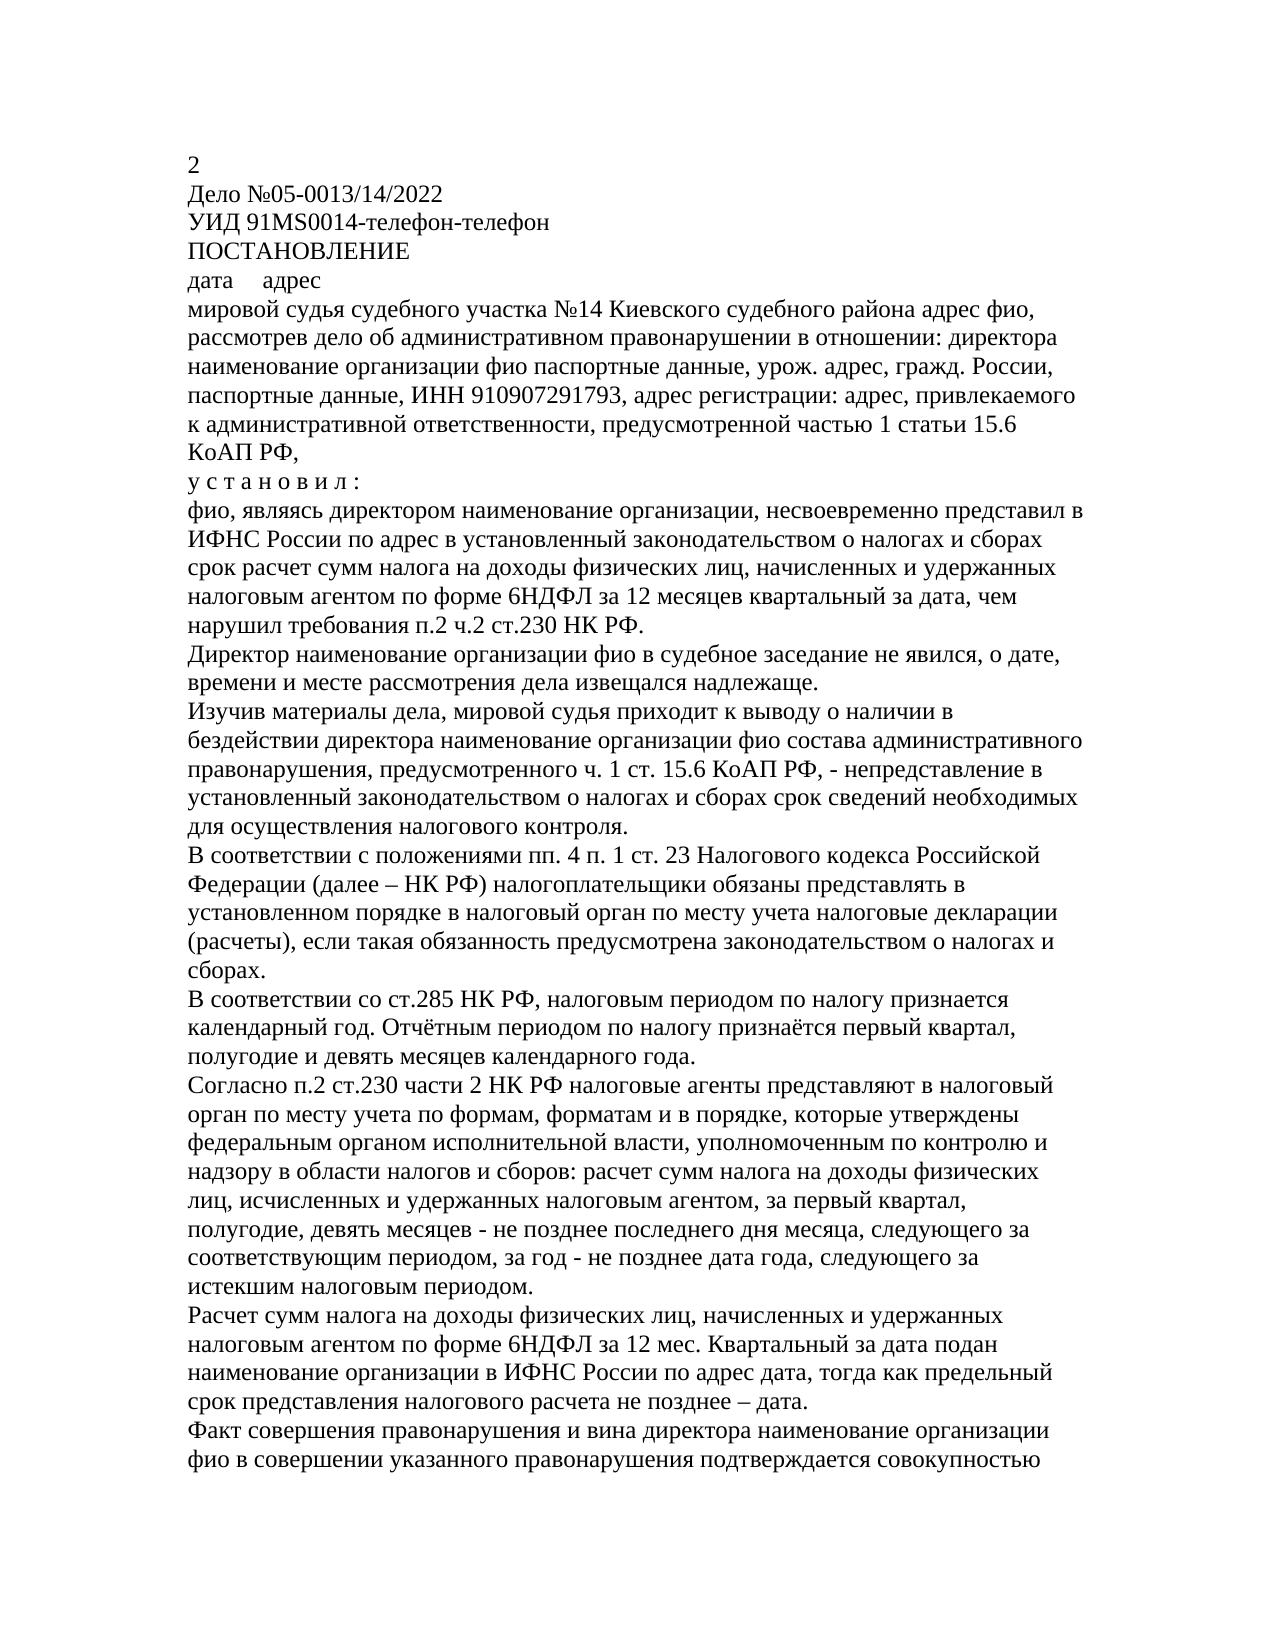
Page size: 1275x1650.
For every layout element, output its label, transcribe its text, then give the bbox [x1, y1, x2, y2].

text у с т а н о в и л : [187, 466, 1087, 495]
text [187, 1415, 1087, 1472]
text ПОСТАНОВЛЕНИЕ [187, 236, 1087, 265]
text УИД 91MS0014-телефон-телефон [187, 207, 1087, 236]
text 2 [187, 150, 1087, 179]
text мировой судья судебного участка №14 Киевского судебного района адрес фио, рассмотрев дело об административном правонарушении в отношении: директора наименование организации фио паспортные данные, урож. адрес, гражд. России, паспортные данные, ИНН 910907291793, адрес регистрации: адрес, привлекаемого к административной ответственности, предусмотренной частью 1 статьи 15.6 КоАП РФ, [187, 294, 1087, 466]
text Согласно п.2 ст.230 части 2 НК РФ налоговые агенты представляют в налоговый орган по месту учета по формам, форматам и в порядке, которые утверждены федеральным органом исполнительной власти, уполномоченным по контролю и надзору в области налогов и сборов: расчет сумм налога на доходы физических лиц, исчисленных и удержанных налоговым агентом, за первый квартал, полугодие, девять месяцев - не позднее последнего дня месяца, следующего за соответствующим периодом, за год - не позднее дата года, следующего за истекшим налоговым периодом. [187, 1070, 1087, 1300]
text Расчет сумм налога на доходы физических лиц, начисленных и удержанных налоговым агентом по форме 6НДФЛ за 12 мес. Квартальный за дата подан наименование организации в ИФНС России по адрес дата, тогда как предельный срок представления налогового расчета не позднее – дата. [187, 1300, 1087, 1415]
text В соответствии со ст.285 НК РФ, налоговым периодом по налогу признается календарный год. Отчётным периодом по налогу признаётся первый квартал, полугодие и девять месяцев календарного года. [187, 984, 1087, 1070]
text Дело №05-0013/14/2022 [187, 179, 1087, 207]
text фио, являясь директором наименование организации, несвоевременно представил в ИФНС России по адрес в установленный законодательством о налогах и сборах срок расчет сумм налога на доходы физических лиц, начисленных и удержанных налоговым агентом по форме 6НДФЛ за 12 месяцев квартальный за дата, чем нарушил требования п.2 ч.2 ст.230 НК РФ. [187, 495, 1087, 639]
text В соответствии с положениями пп. 4 п. 1 ст. 23 Налогового кодекса Российской Федерации (далее – НК РФ) налогоплательщики обязаны представлять в установленном порядке в налоговый орган по месту учета налоговые декларации (расчеты), если такая обязанность предусмотрена законодательством о налогах и сборах. [187, 840, 1087, 984]
text Изучив материалы дела, мировой судья приходит к выводу о наличии в бездействии директора наименование организации фио состава административного правонарушения, предусмотренного ч. 1 ст. 15.6 КоАП РФ, - непредставление в установленный законодательством о налогах и сборах срок сведений необходимых для осуществления налогового контроля. [187, 696, 1087, 840]
text дата адрес [187, 265, 1087, 294]
text Директор наименование организации фио в судебное заседание не явился, о дате, времени и месте рассмотрения дела извещался надлежаще. [187, 639, 1087, 696]
